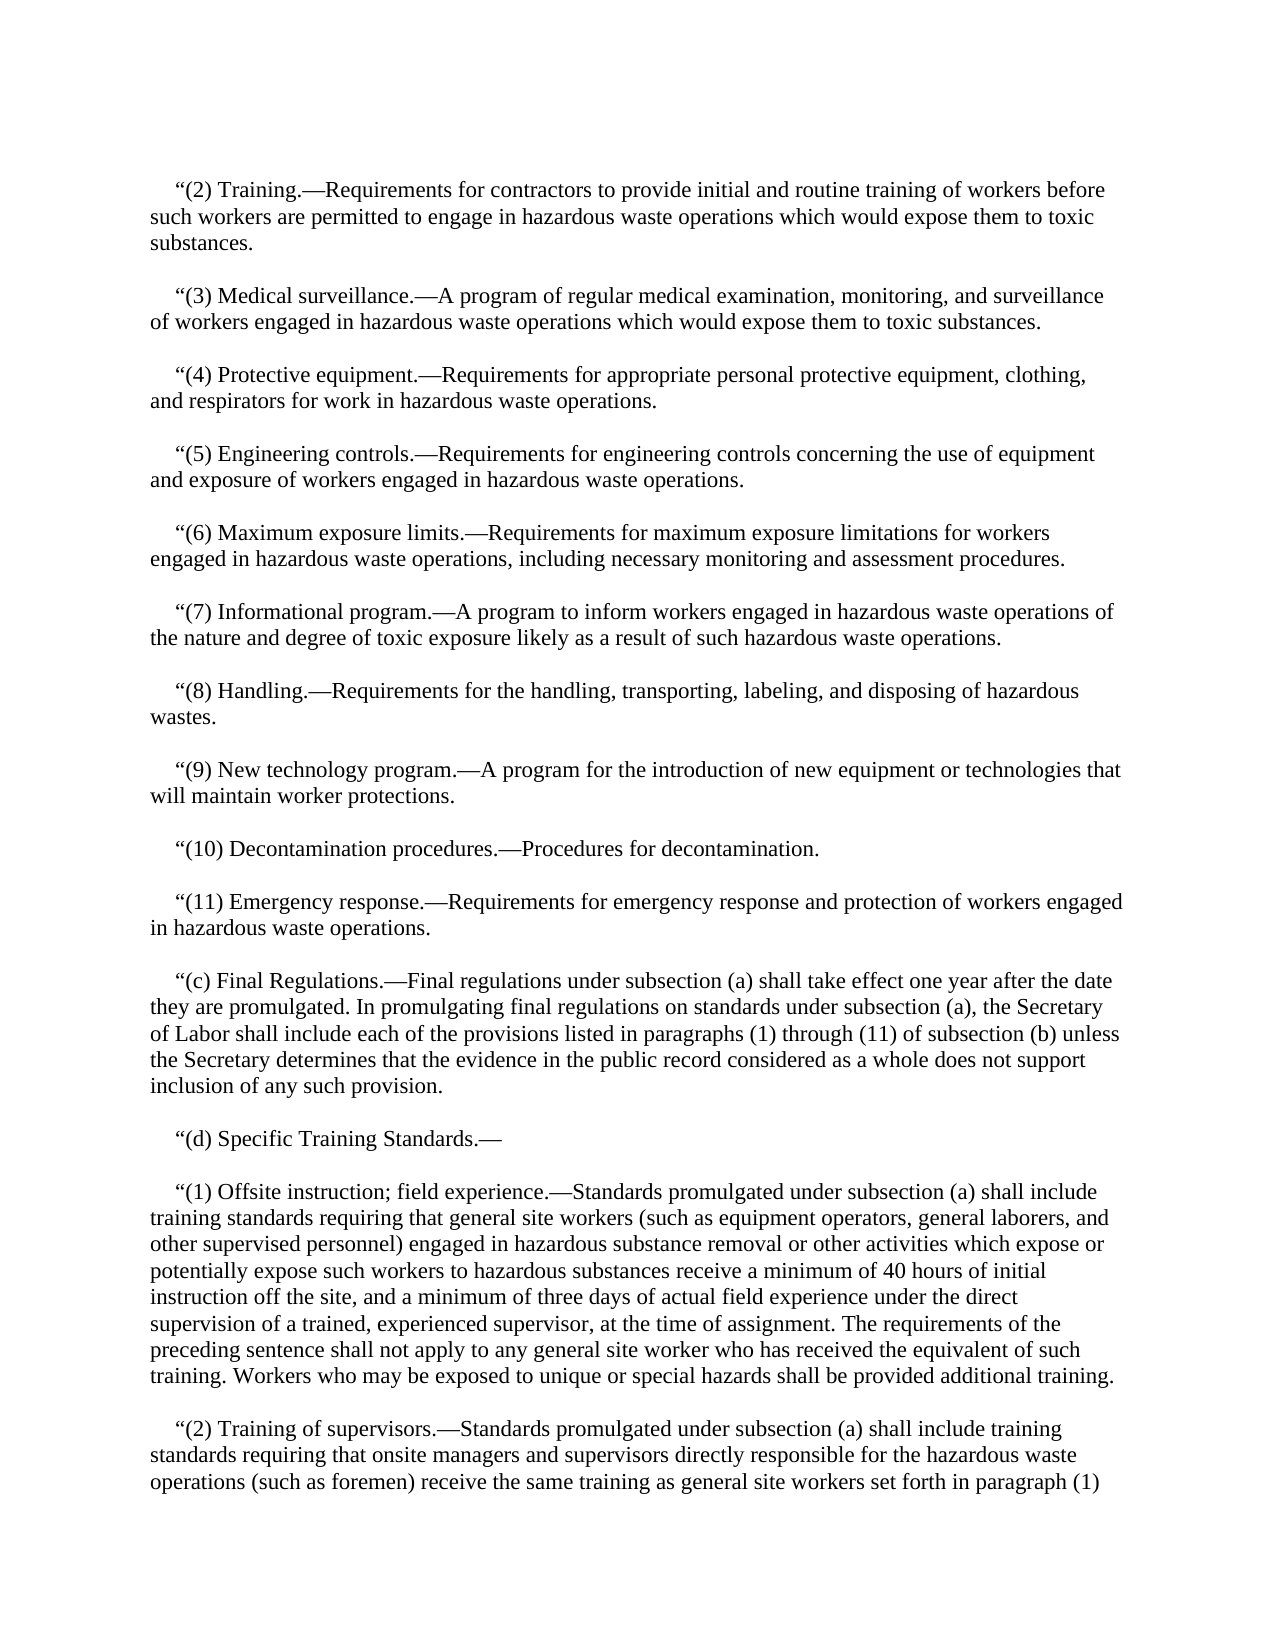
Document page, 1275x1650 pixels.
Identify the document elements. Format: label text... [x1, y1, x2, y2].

text “(c) Final Regulations.—Final regulations under subsection (a) shall take effect one year after the date they are promulgated. In promulgating final regulations on standards under subsection (a), the Secretary of Labor shall include each of the provisions listed in paragraphs (1) through (11) of subsection (b) unless the Secretary determines that the evidence in the public record considered as a whole does not support inclusion of any such provision. [150, 967, 1125, 1099]
text “(2) Training.—Requirements for contractors to provide initial and routine training of workers before such workers are permitted to engage in hazardous waste operations which would expose them to toxic substances. [150, 176, 1125, 255]
text “(9) New technology program.—A program for the introduction of new equipment or technologies that will maintain worker protections. [150, 756, 1125, 809]
text “(4) Protective equipment.—Requirements for appropriate personal protective equipment, clothing, and respirators for work in hazardous waste operations. [150, 361, 1125, 413]
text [150, 1415, 1125, 1494]
text “(6) Maximum exposure limits.—Requirements for maximum exposure limitations for workers engaged in hazardous waste operations, including necessary monitoring and assessment procedures. [150, 519, 1125, 572]
text “(11) Emergency response.—Requirements for emergency response and protection of workers engaged in hazardous waste operations. [150, 888, 1125, 941]
text “(5) Engineering controls.—Requirements for engineering controls concerning the use of equipment and exposure of workers engaged in hazardous waste operations. [150, 440, 1125, 493]
text “(7) Informational program.—A program to inform workers engaged in hazardous waste operations of the nature and degree of toxic exposure likely as a result of such hazardous waste operations. [150, 598, 1125, 651]
text “(8) Handling.—Requirements for the handling, transporting, labeling, and disposing of hazardous wastes. [150, 677, 1125, 730]
text “(10) Decontamination procedures.—Procedures for decontamination. [150, 835, 1125, 862]
text “(1) Offsite instruction; field experience.—Standards promulgated under subsection (a) shall include training standards requiring that general site workers (such as equipment operators, general laborers, and other supervised personnel) engaged in hazardous substance removal or other activities which expose or potentially expose such workers to hazardous substances receive a minimum of 40 hours of initial instruction off the site, and a minimum of three days of actual field experience under the direct supervision of a trained, experienced supervisor, at the time of assignment. The requirements of the preceding sentence shall not apply to any general site worker who has received the equivalent of such training. Workers who may be exposed to unique or special hazards shall be provided additional training. [150, 1178, 1125, 1389]
text “(3) Medical surveillance.—A program of regular medical examination, monitoring, and surveillance of workers engaged in hazardous waste operations which would expose them to toxic substances. [150, 282, 1125, 334]
text “(d) Specific Training Standards.— [150, 1125, 1125, 1151]
